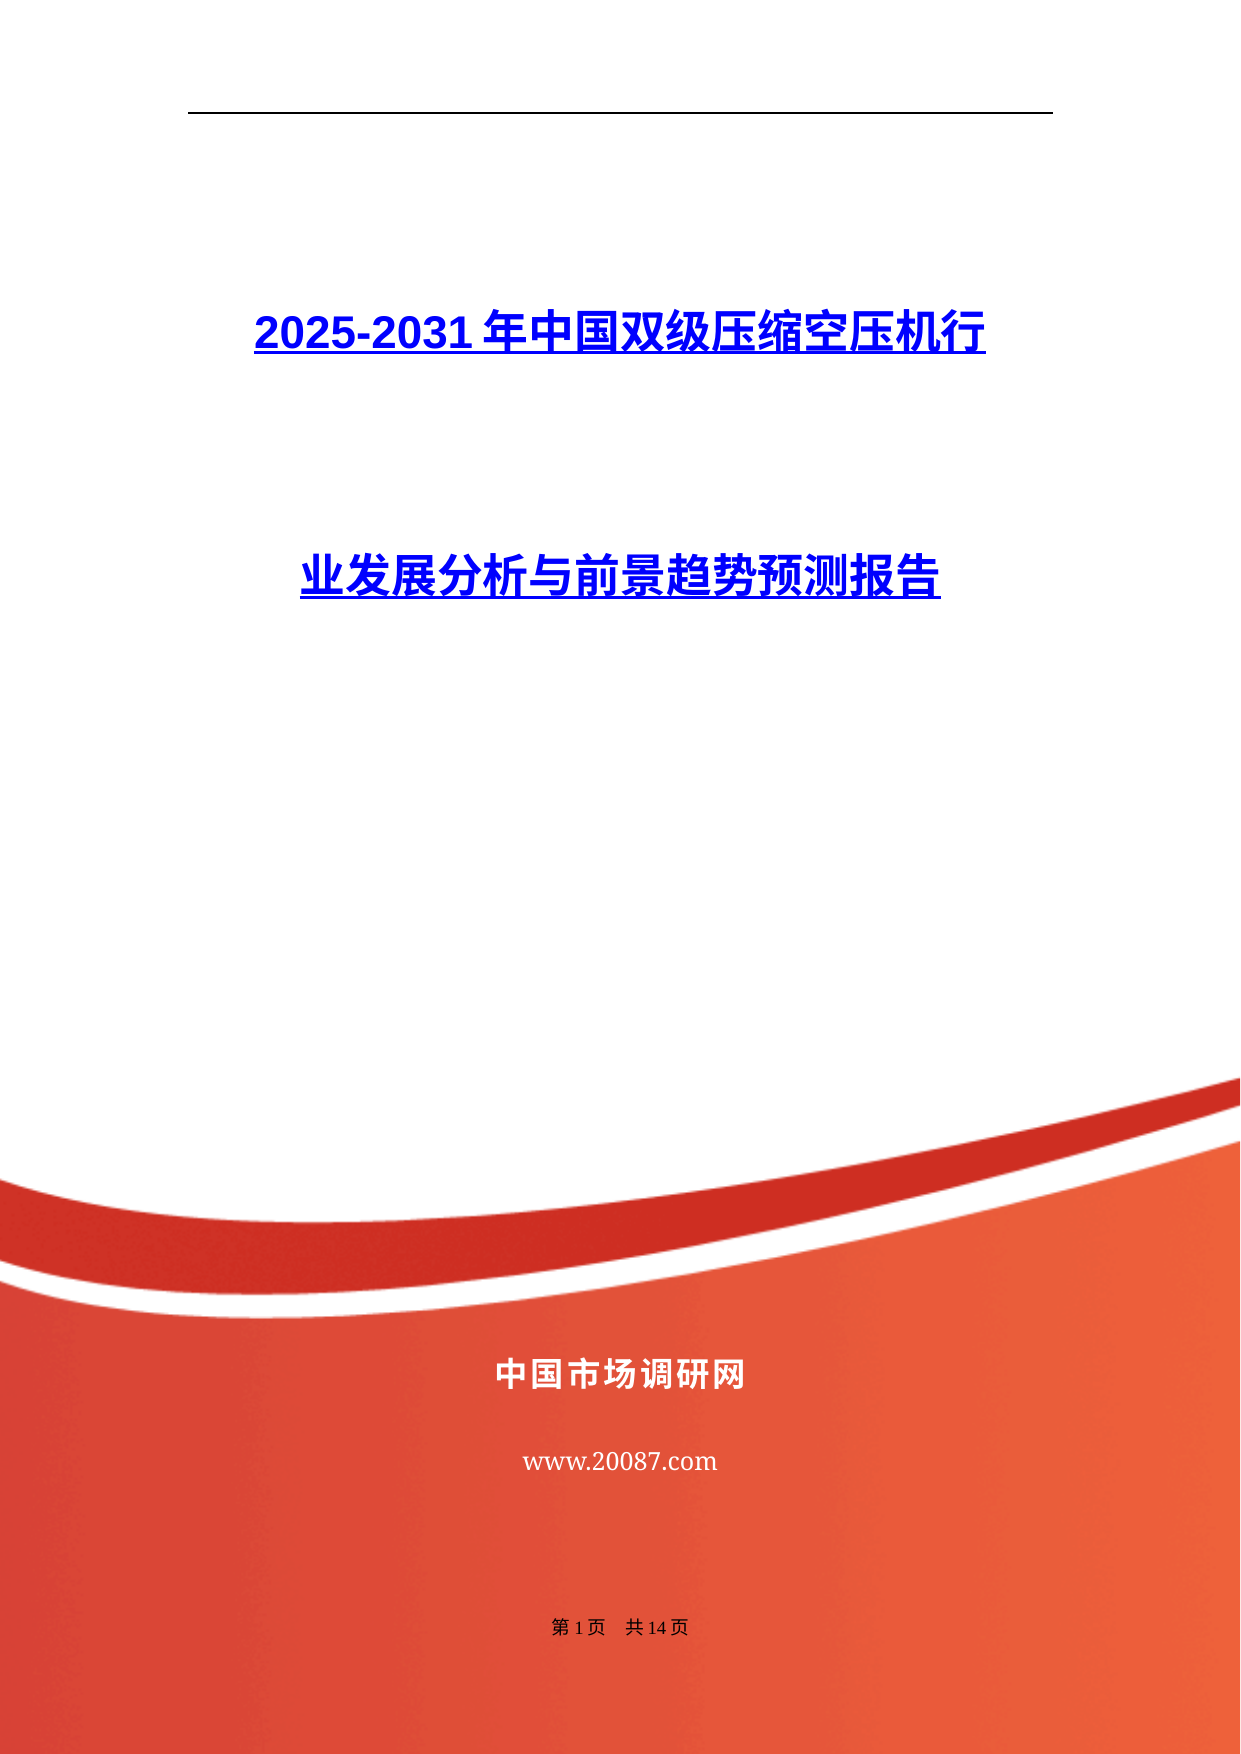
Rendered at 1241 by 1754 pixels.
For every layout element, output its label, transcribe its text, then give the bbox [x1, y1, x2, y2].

picture [0, 1006, 1241, 1754]
table_header 2025-2031年中国双级压缩空压机行业发展分析与前景趋势预测报告 [188, 207, 1053, 773]
subtitle 中国市场调研网 [187, 1339, 1053, 1404]
text www.20087.com [187, 1428, 1053, 1493]
